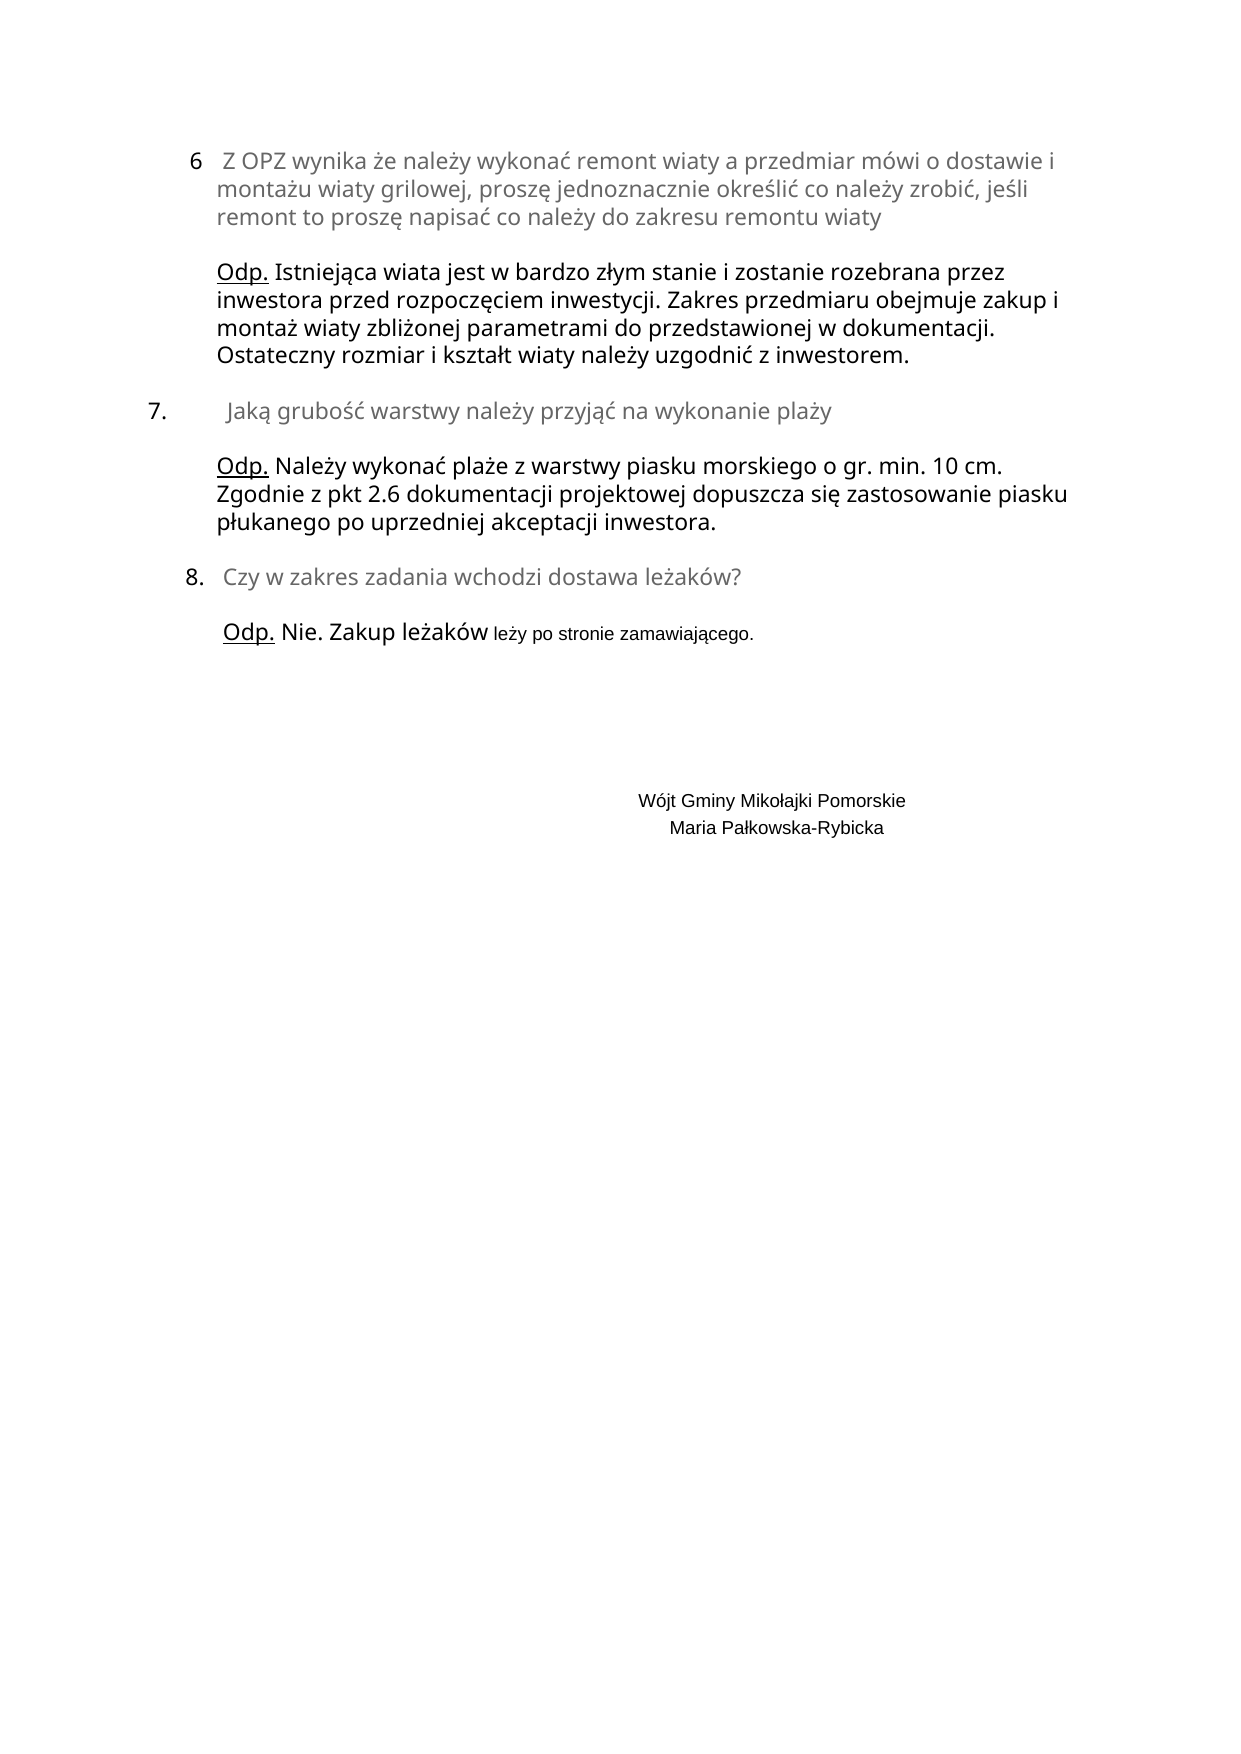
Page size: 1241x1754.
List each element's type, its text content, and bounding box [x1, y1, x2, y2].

text 6 Z OPZ wynika że należy wykonać remont wiaty a przedmiar mówi o dostawie i montażu wiaty grilowej, proszę jednoznacznie określić co należy zrobić, jeśli remont to proszę napisać co należy do zakresu remontu wiaty [148, 148, 1093, 231]
text Wójt Gminy Mikołajki Pomorskie [223, 785, 1093, 813]
text Odp. Należy wykonać plaże z warstwy piasku morskiego o gr. min. 10 cm. Zgodnie z pkt 2.6 dokumentacji projektowej dopuszcza się zastosowanie piasku płukanego po uprzedniej akceptacji inwestora. [216, 452, 1093, 536]
list Czy w zakres zadania wchodzi dostawa leżaków? [185, 563, 1093, 591]
text Odp. Istniejąca wiata jest w bardzo złym stanie i zostanie rozebrana przez inwestora przed rozpoczęciem inwestycji. Zakres przedmiaru obejmuje zakup i montaż wiaty zbliżonej parametrami do przedstawionej w dokumentacji. Ostateczny rozmiar i kształt wiaty należy uzgodnić z inwestorem. [216, 258, 1093, 369]
text 7. Jaką grubość warstwy należy przyjąć na wykonanie plaży [148, 397, 1093, 425]
text Maria Pałkowska-Rybicka [223, 813, 1093, 840]
text Odp. Nie. Zakup leżaków leży po stronie zamawiającego. [223, 619, 1093, 646]
